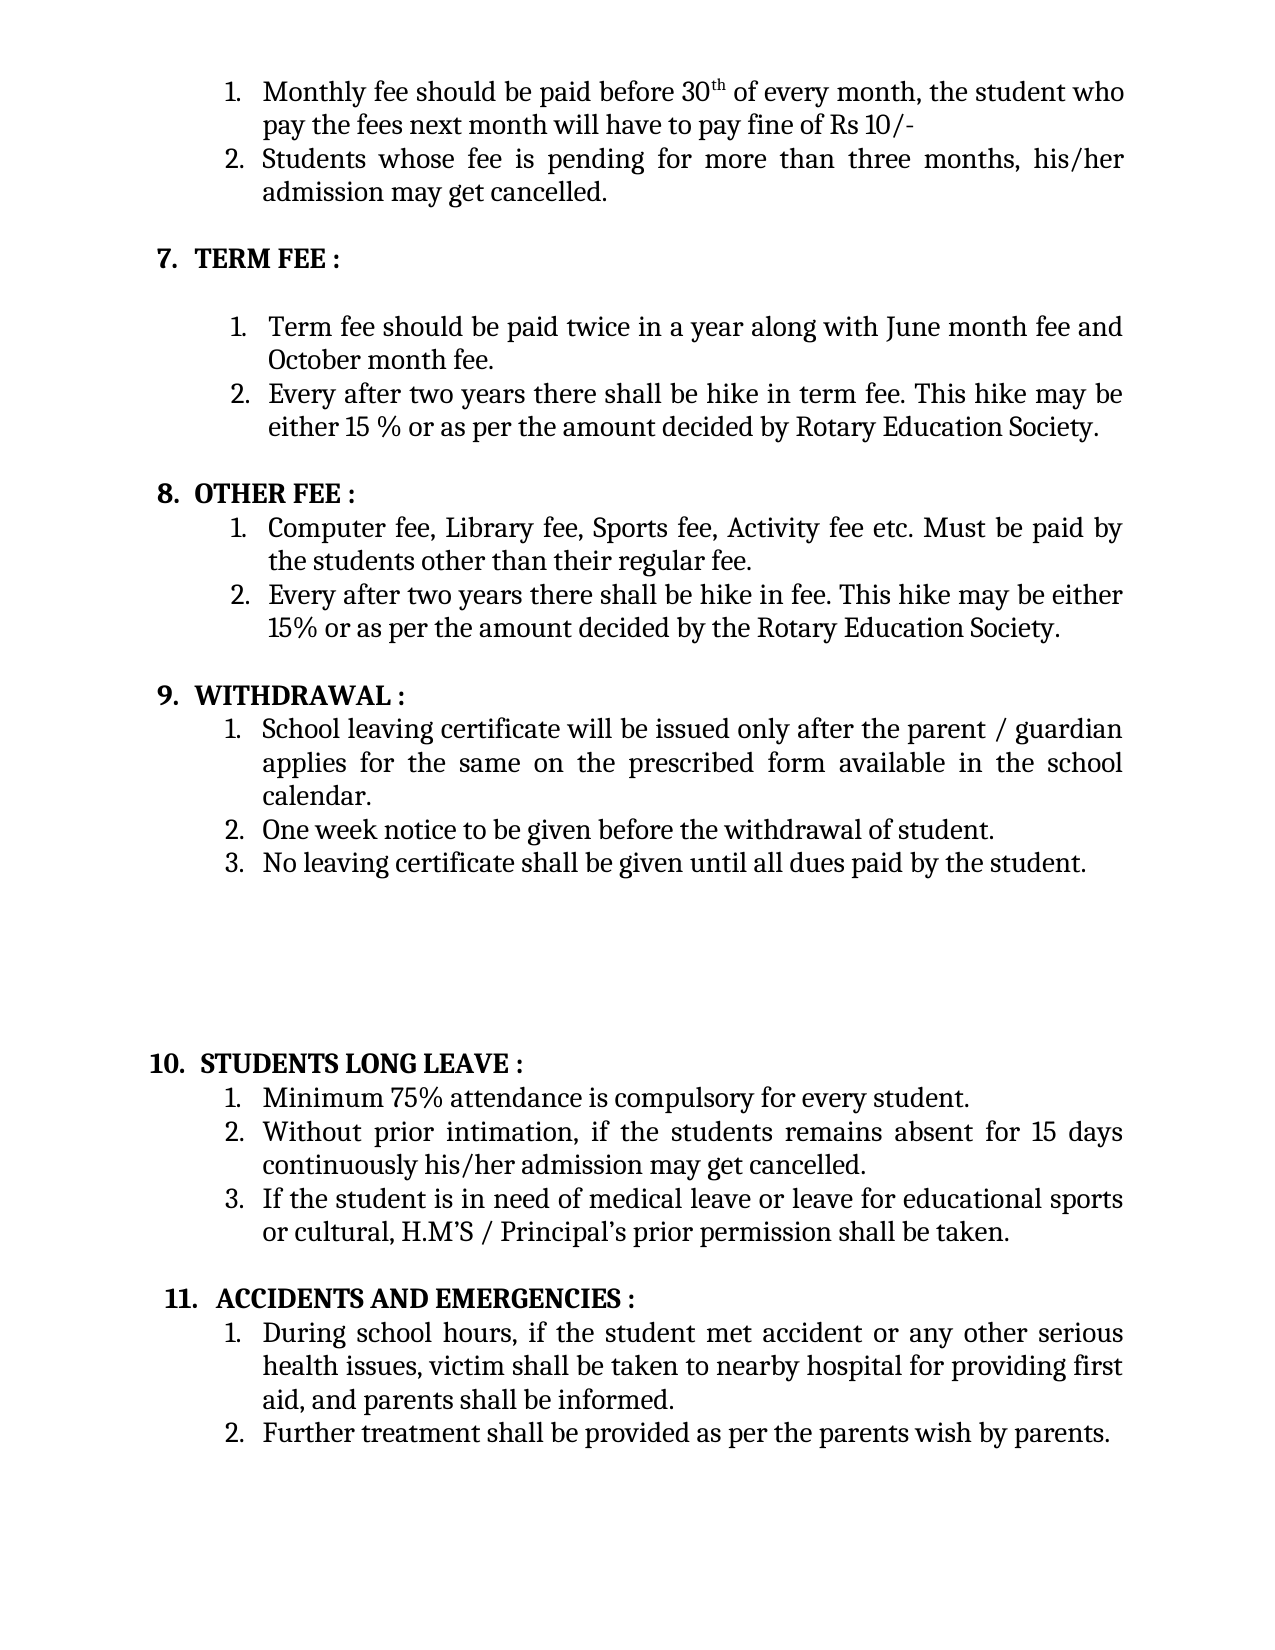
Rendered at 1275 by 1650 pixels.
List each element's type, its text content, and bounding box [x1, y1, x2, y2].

list STUDENTS LONG LEAVE : [150, 1048, 1125, 1081]
list Minimum 75% attendance is compulsory for every student. [225, 1081, 1125, 1115]
list Every after two years there shall be hike in fee. This hike may be either 15% or as per the amount decided by the Rotary Education Society. [231, 578, 1125, 645]
list TERM FEE : [157, 243, 1125, 276]
list No leaving certificate shall be given until all dues paid by the student. [225, 846, 1125, 880]
list If the student is in need of medical leave or leave for educational sports or cultural, H.M’S / Principal’s prior permission shall be taken. [225, 1182, 1125, 1249]
list During school hours, if the student met accident or any other serious health issues, victim shall be taken to nearby hospital for providing first aid, and parents shall be informed. [225, 1316, 1125, 1417]
list Computer fee, Library fee, Sports fee, Activity fee etc. Must be paid by the students other than their regular fee. [231, 511, 1125, 578]
list Every after two years there shall be hike in term fee. This hike may be either 15 % or as per the amount decided by Rotary Education Society. [231, 377, 1125, 444]
list Further treatment shall be provided as per the parents wish by parents. [225, 1417, 1125, 1450]
list Term fee should be paid twice in a year along with June month fee and October month fee. [231, 310, 1125, 377]
list Students whose fee is pending for more than three months, his/her admission may get cancelled. [225, 142, 1125, 209]
list Monthly fee should be paid before 30th of every month, the student who pay the fees next month will have to pay fine of Rs 10/- [225, 75, 1125, 142]
list WITHDRAWAL : [157, 679, 1125, 712]
list OTHER FEE : [157, 477, 1125, 511]
list Without prior intimation, if the students remains absent for 15 days continuously his/her admission may get cancelled. [225, 1115, 1125, 1182]
list ACCIDENTS AND EMERGENCIES : [165, 1282, 1125, 1316]
list One week notice to be given before the withdrawal of student. [225, 813, 1125, 846]
list School leaving certificate will be issued only after the parent / guardian applies for the same on the prescribed form available in the school calendar. [225, 712, 1125, 813]
